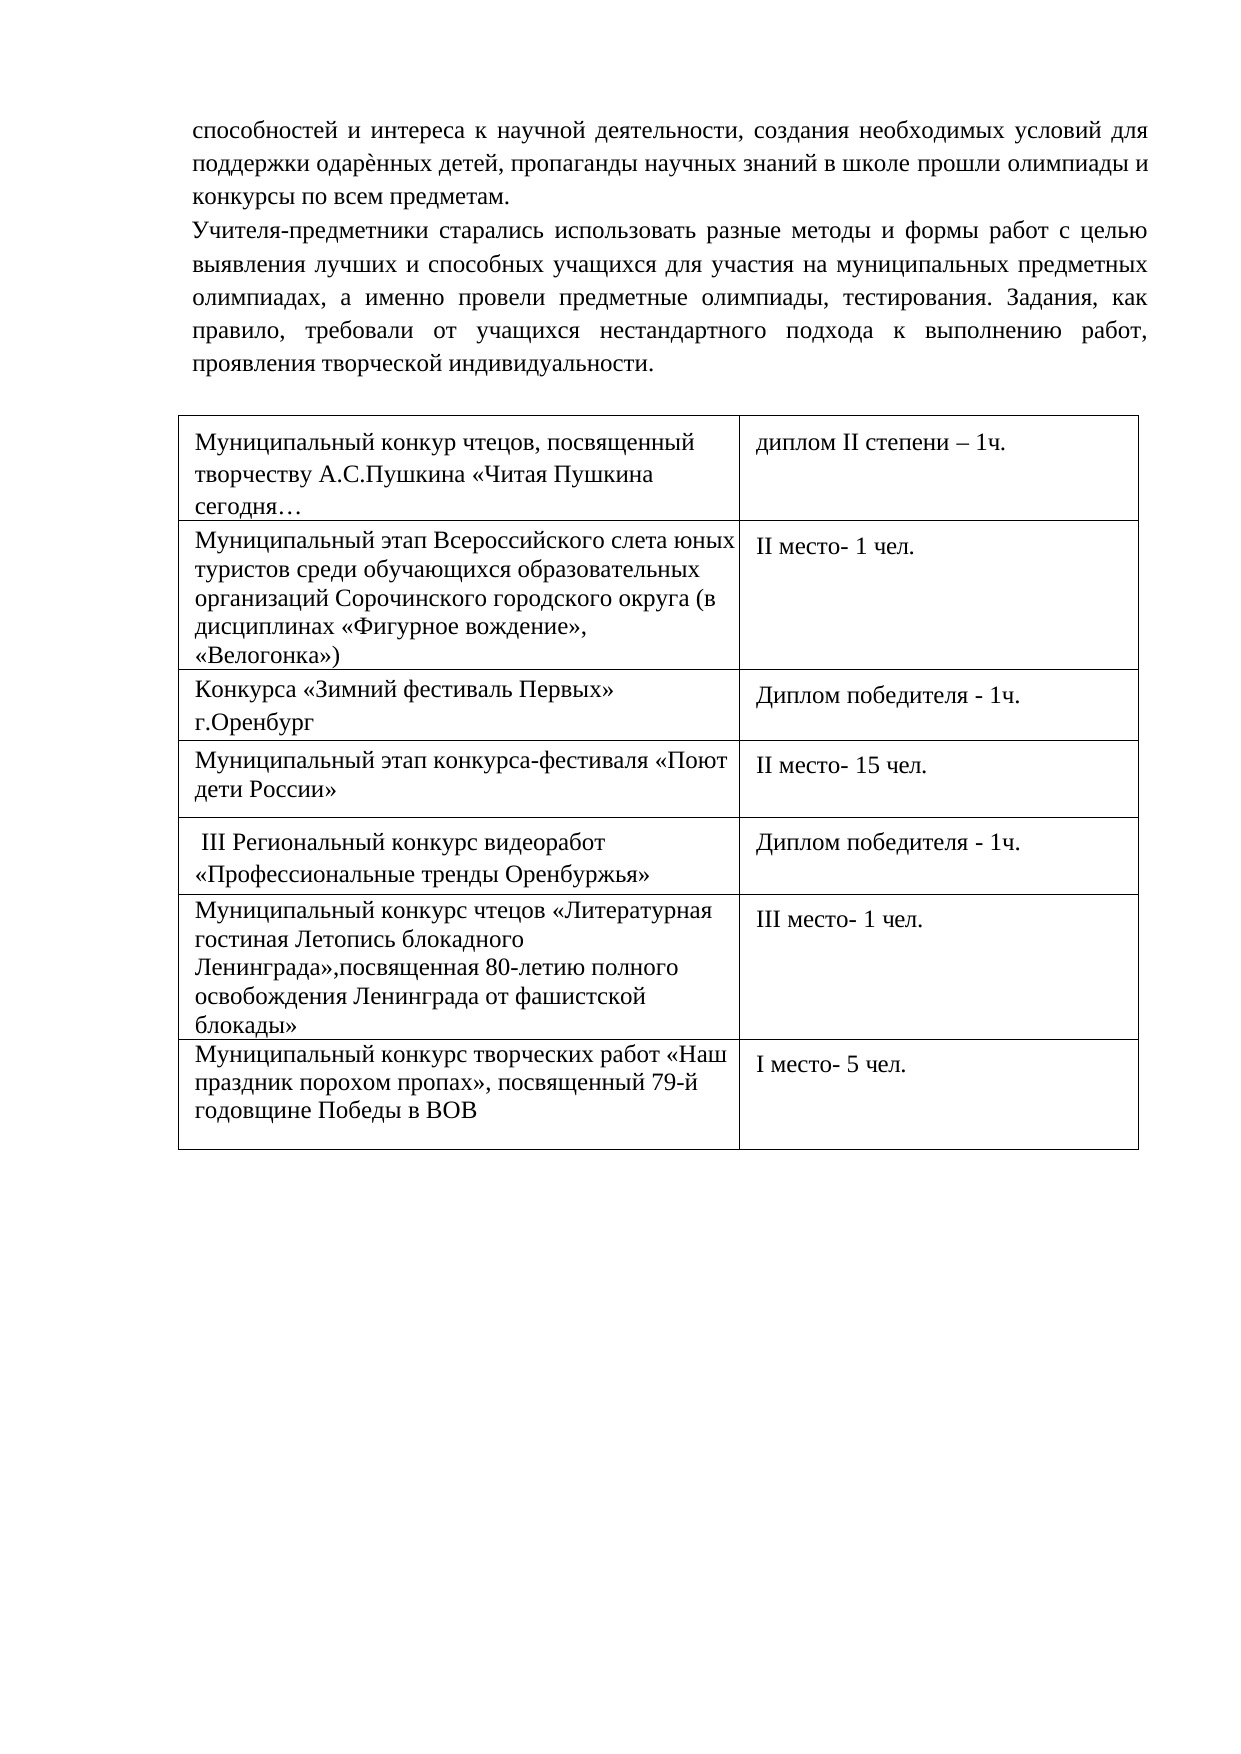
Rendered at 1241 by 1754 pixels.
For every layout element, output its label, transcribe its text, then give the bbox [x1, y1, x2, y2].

table_cell III место- 1 чел. [740, 895, 1138, 1039]
table_cell II место- 1 чел. [740, 521, 1138, 669]
table_cell III Региональный конкурс видеоработ «Профессиональные тренды Оренбуржья» [179, 818, 739, 893]
table_cell Диплом победителя - 1ч. [740, 670, 1138, 740]
table_cell Диплом победителя - 1ч. [740, 818, 1138, 893]
table_cell Конкурса «Зимний фестиваль Первых» г.Оренбург [179, 670, 739, 740]
text способностей и интереса к научной деятельности, создания необходимых условий для поддержки одарѐнных детей, пропаганды научных знаний в школе прошли олимпиады и конкурсы по всем предметам. [192, 115, 1149, 210]
table_cell Муниципальный конкурс чтецов «Литературная гостиная Летопись блокадного Ленинграда»,посвященная 80-летию полного освобождения Ленинграда от фашистской блокады» [179, 895, 739, 1039]
text Учителя-предметники старались использовать разные методы и формы работ с целью выявления лучших и способных учащихся для участия на муниципальных предметных олимпиадах, а именно провели предметные олимпиады, тестирования. Задания, как правило, требовали от учащихся нестандартного подхода к выполнению работ, проявления творческой индивидуальности. [191, 216, 1149, 376]
table_cell Муниципальный этап конкурса-фестиваля «Поют дети России» [179, 741, 739, 817]
table_header диплом II степени – 1ч. [740, 416, 1138, 520]
table_header Муниципальный конкур чтецов, посвященный творчеству А.С.Пушкина «Читая Пушкина сегодня… [179, 416, 739, 520]
table_cell I место- 5 чел. [740, 1040, 1138, 1149]
table_cell II место- 15 чел. [740, 741, 1138, 817]
table_cell Муниципальный конкурс творческих работ «Наш праздник порохом пропах», посвященный 79-й годовщине Победы в ВОВ [179, 1040, 739, 1149]
table_cell Муниципальный этап Всероссийского слета юных туристов среди обучающихся образовательных организаций Сорочинского городского округа (в дисциплинах «Фигурное вождение», «Велогонка») [179, 521, 739, 669]
